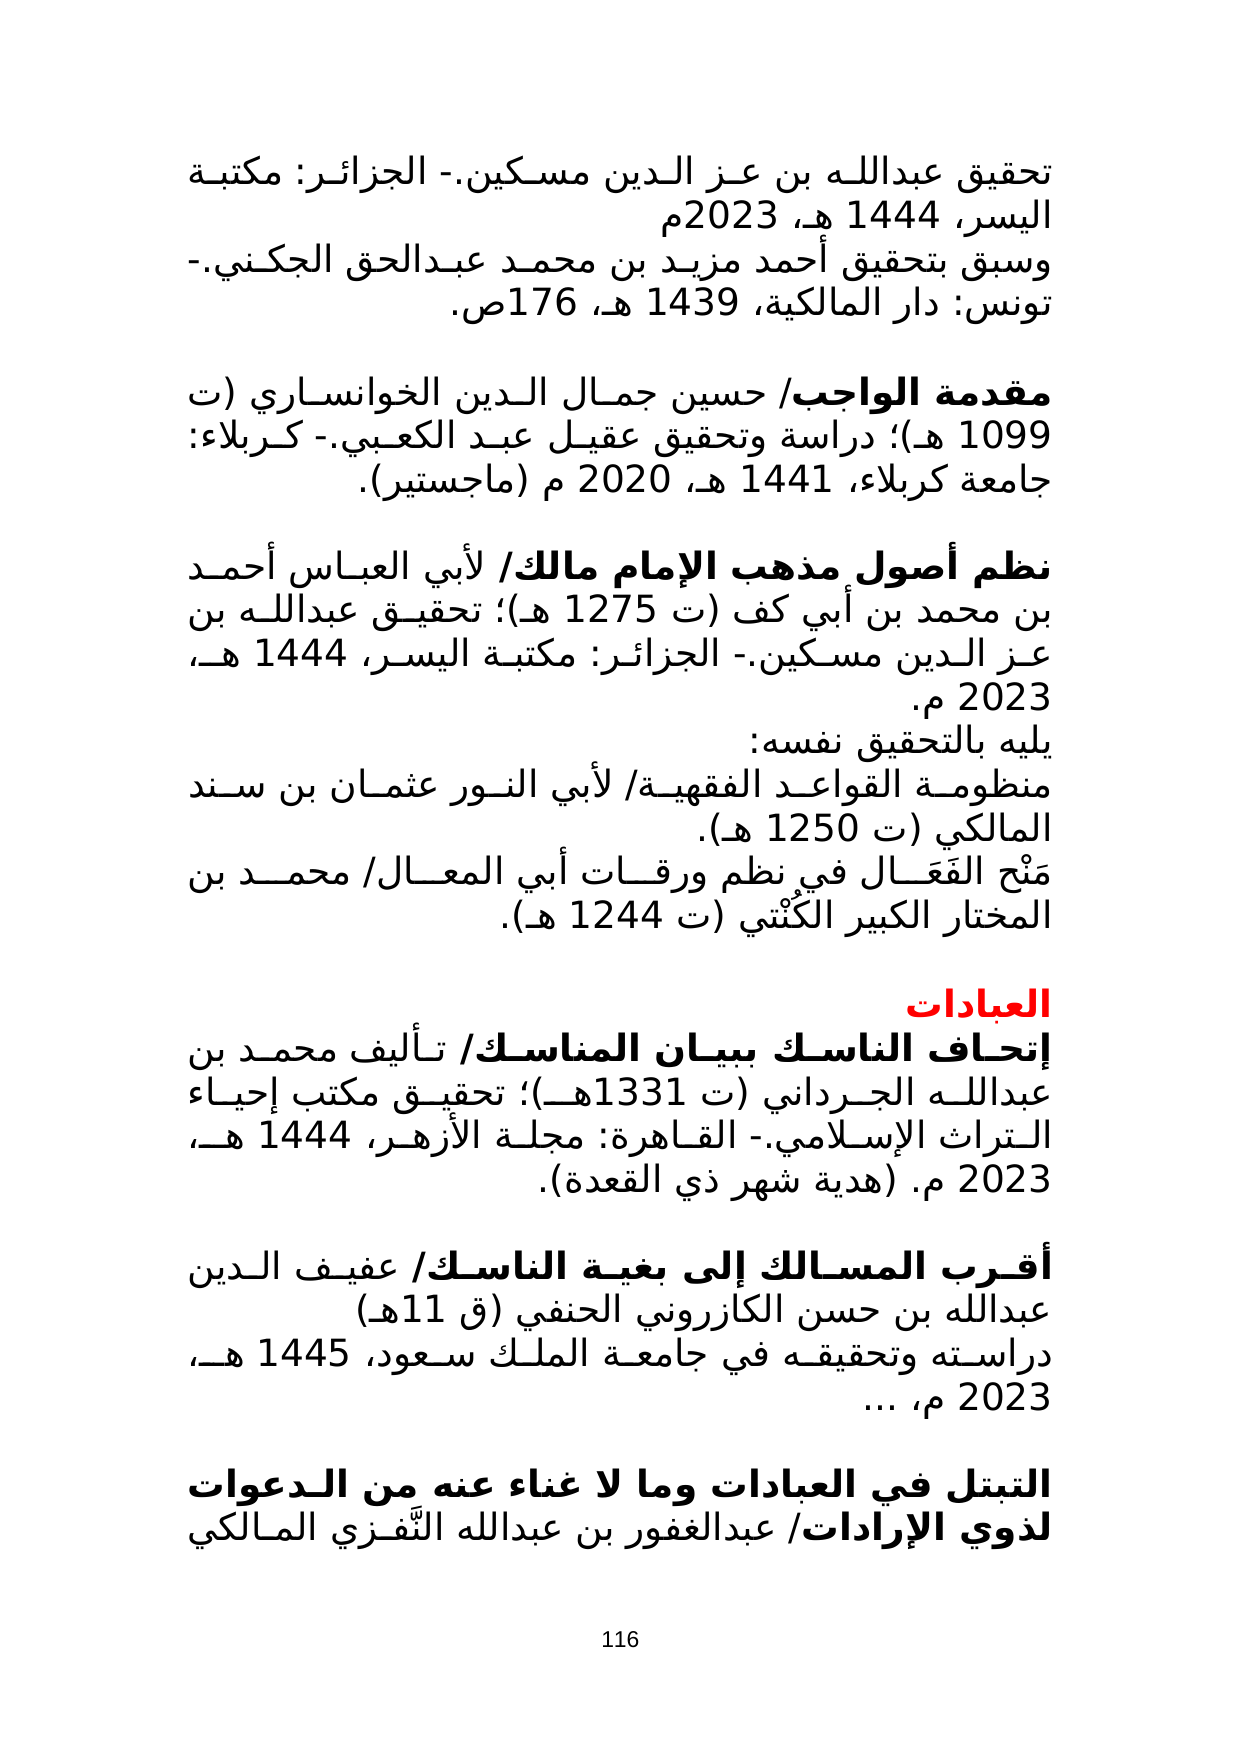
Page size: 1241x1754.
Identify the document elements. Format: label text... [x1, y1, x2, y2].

text إتحاف الناسك ببيان المناسك/ تأليف محمد بن عبدالله الجرداني (ت 1331هـ)؛ تحقيق مكتب إحياء التراث الإسلامي.- القاهرة: مجلة الأزهر، 1444 هـ، 2023 م. (هدية شهر ذي القعدة). [187, 1027, 1053, 1201]
text منظومة القواعد الفقهية/ لأبي النور عثمان بن سند المالكي (ت 1250 هـ). [187, 763, 1053, 850]
text العبادات [187, 983, 1053, 1027]
text وسبق بتحقيق أحمد مزيد بن محمد عبدالحق الجكني.- تونس: دار المالكية، 1439 هـ، 176ص. [187, 237, 1053, 324]
text أقرب المسالك إلى بغية الناسك/ عفيف الدين عبدالله بن حسن الكازروني الحنفي (ق 11هـ) [187, 1244, 1053, 1332]
text مقدمة الواجب/ حسين جمال الدين الخوانساري (ت 1099 هـ)؛ دراسة وتحقيق عقيل عبد الكعبي.- كربلاء: جامعة كربلاء، 1441 هـ، 2020 م (ماجستير). [187, 370, 1053, 501]
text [187, 1462, 1053, 1549]
text يليه بالتحقيق نفسه: [187, 719, 1053, 763]
text نظم أصول مذهب الإمام مالك/ لأبي العباس أحمد بن محمد بن أبي كف (ت 1275 هـ)؛ تحقيق عبدالله بن عز الدين مسكين.- الجزائر: مكتبة اليسر، 1444 هـ، 2023 م. [187, 544, 1053, 719]
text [187, 150, 1053, 237]
text دراسته وتحقيقه في جامعة الملك سعود، 1445 هـ، 2023 م، ... [187, 1332, 1053, 1419]
text مَنْح الفَعَال في نظم ورقات أبي المعال/ محمد بن المختار الكبير الكُنْتي (ت 1244 هـ). [187, 850, 1053, 937]
